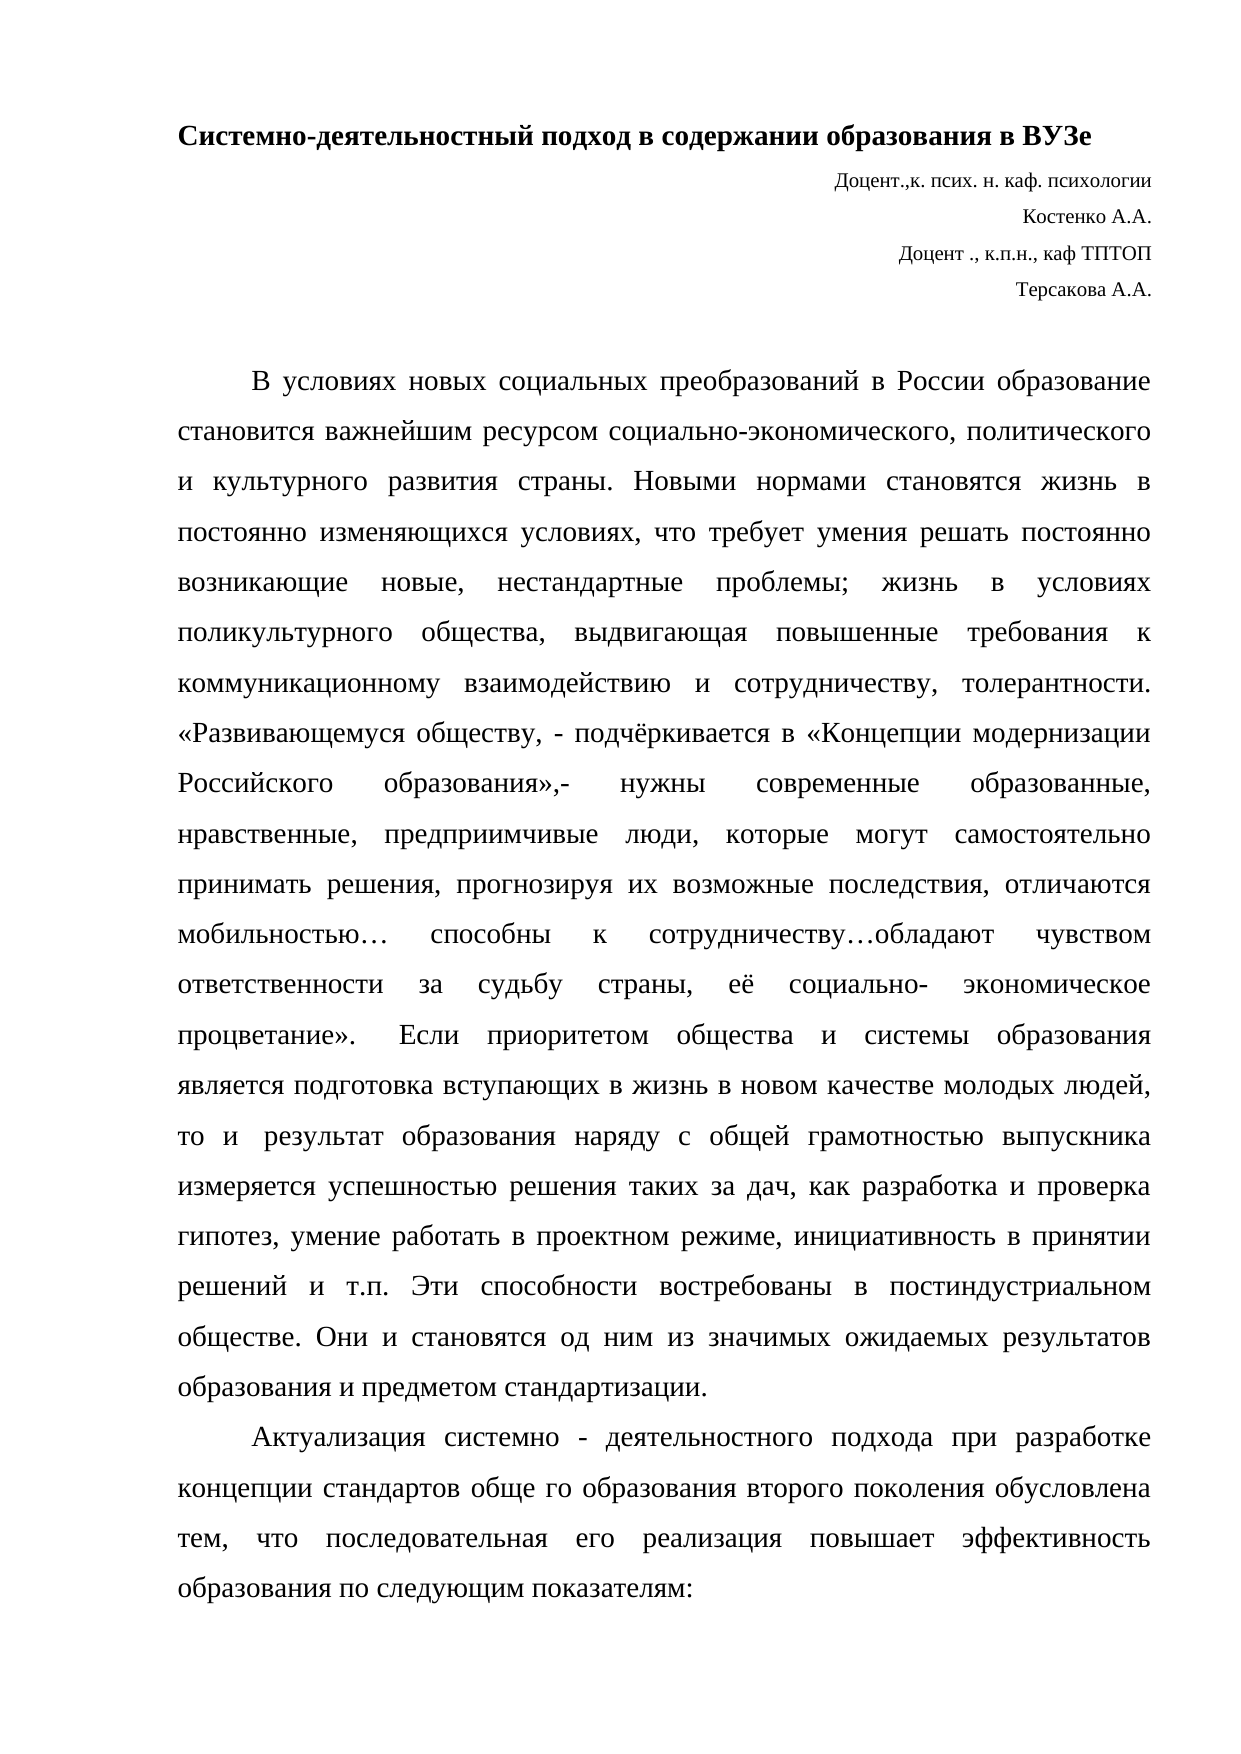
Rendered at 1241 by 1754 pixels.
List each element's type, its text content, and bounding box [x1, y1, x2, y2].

text Доцент.,к. псих. н. каф. психологии [177, 168, 1152, 192]
text Терсакова А.А. [177, 277, 1152, 301]
text Актуализация системно - деятельностного подхода при разработке концепции стандартов обще го образования второго поколения обусловлена тем, что последовательная его реализация повышает эффективность образования по следующим показателям: [177, 1419, 1152, 1604]
text Костенко А.А. [177, 204, 1152, 228]
text Доцент ., к.п.н., каф ТПТОП [177, 241, 1152, 264]
text Системно-деятельностный подход в содержании образования в ВУЗе [177, 118, 1152, 152]
text В условиях новых социальных преобразований в России образование становится важнейшим ресурсом социально-экономического, политического и культурного развития страны. Новыми нормами становятся жизнь в постоянно изменяющихся условиях, что требует умения решать постоянно возникающие новые, нестандартные проблемы; жизнь в условиях поликультурного общества, выдвигающая повышенные требования к коммуникационному взаимодействию и сотрудничеству, толерантности. «Развивающемуся обществу, - подчёркивается в «Концепции модернизации Российского образования»,- нужны современные образованные, нравственные, предприимчивые люди, которые могут самостоятельно принимать решения, прогнозируя их возможные последствия, отличаются мобильностью… способны к сотрудничеству…обладают чувством ответственности за судьбу страны, её социально- экономическое процветание». Если приоритетом общества и системы образования является подготовка вступающих в жизнь в новом качестве молодых людей, то и результат образования наряду с общей грамотностью выпускника измеряется успешностью решения таких за дач, как разработка и проверка гипотез, умение работать в проектном режиме, инициативность в принятии решений и т.п. Эти способности востребованы в постиндустриальном обществе. Они и становятся од ним из значимых ожидаемых результатов образования и предметом стандартизации. [177, 363, 1152, 1403]
